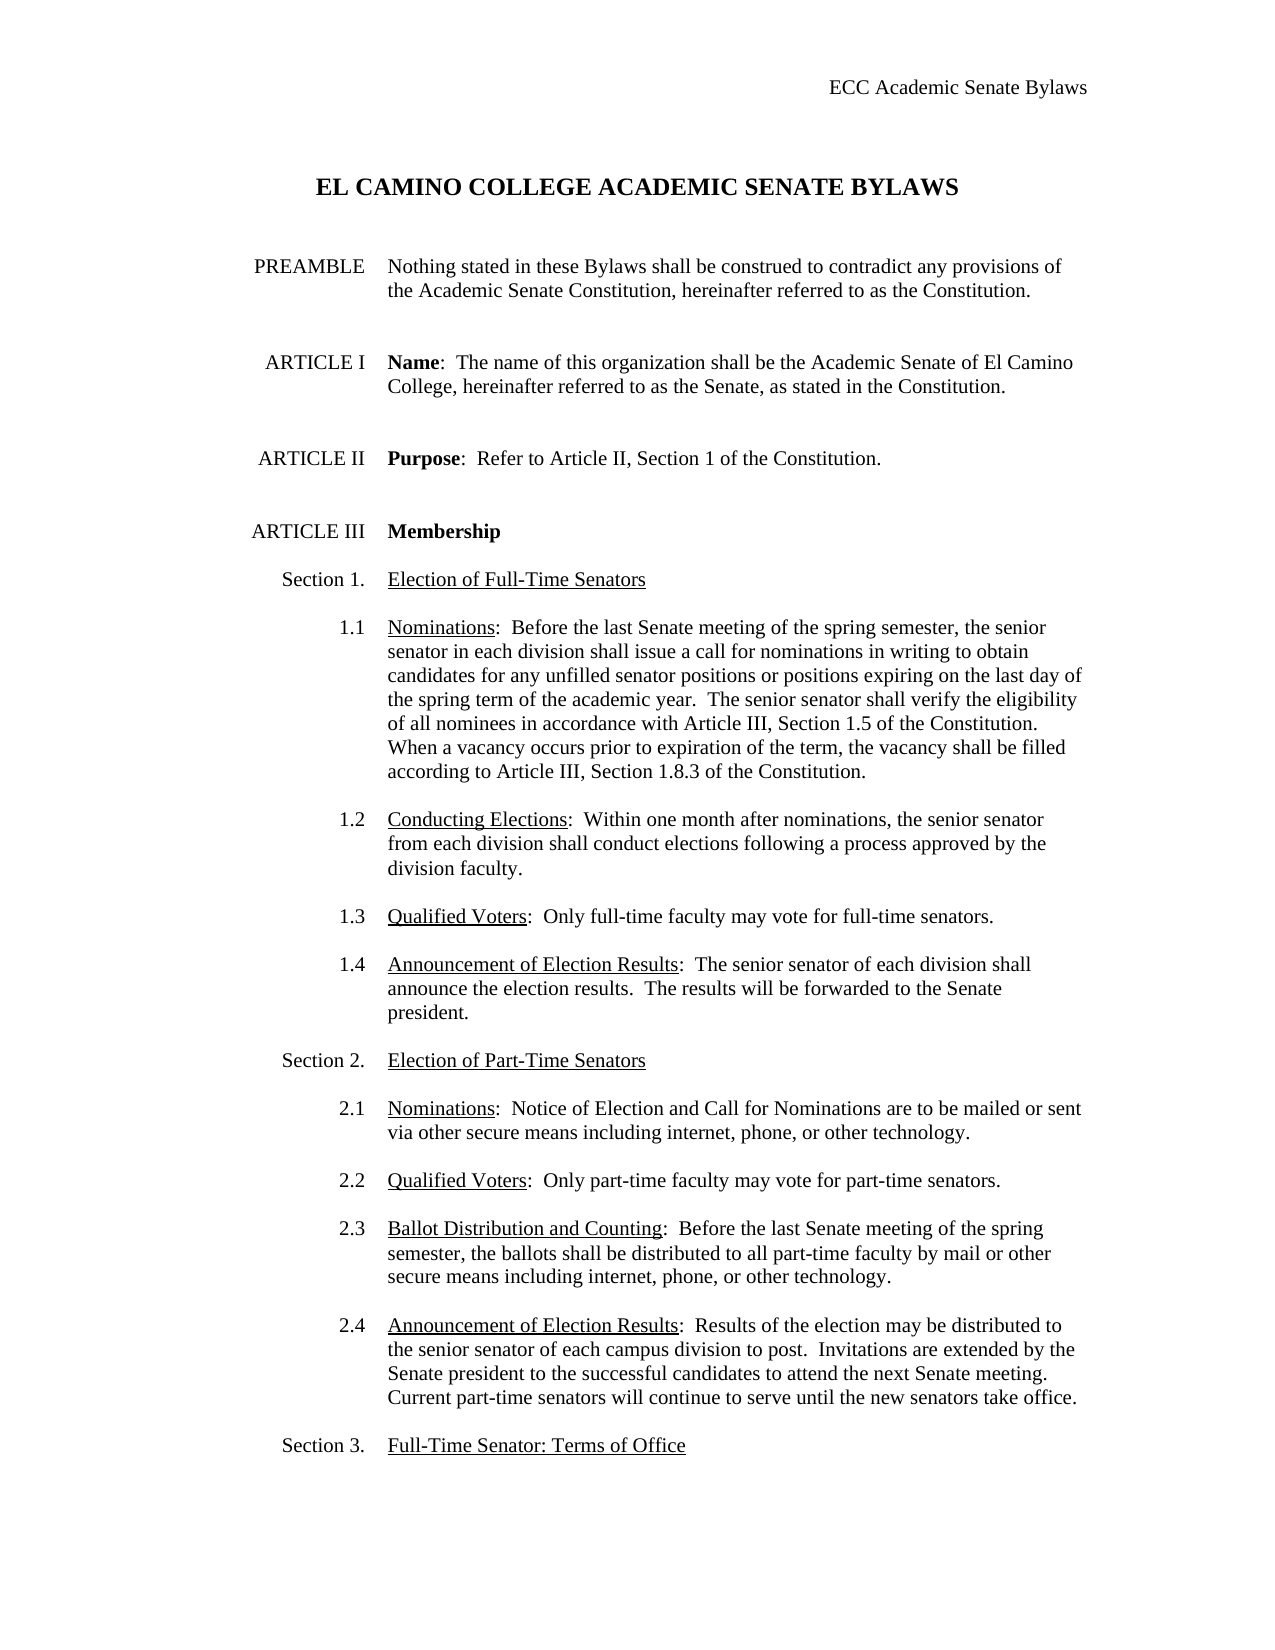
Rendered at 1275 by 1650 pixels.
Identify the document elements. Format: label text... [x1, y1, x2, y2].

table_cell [376, 495, 1099, 1481]
table_cell ARTICLE II [176, 422, 376, 494]
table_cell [176, 495, 376, 1481]
table_cell Name: The name of this organization shall be the Academic Senate of El Camino College, hereinafter referred to as the Senate, as stated in the Constitution. [376, 326, 1099, 422]
table_header Nothing stated in these Bylaws shall be construed to contradict any provisions of the Academic Senate Constitution, hereinafter referred to as the Constitution. [376, 230, 1099, 326]
table_cell ARTICLE I [176, 326, 376, 422]
table_header PREAMBLE [176, 230, 376, 326]
text EL CAMINO COLLEGE ACADEMIC SENATE BYLAWS [187, 150, 1087, 201]
table_cell Purpose: Refer to Article II, Section 1 of the Constitution. [376, 422, 1099, 494]
